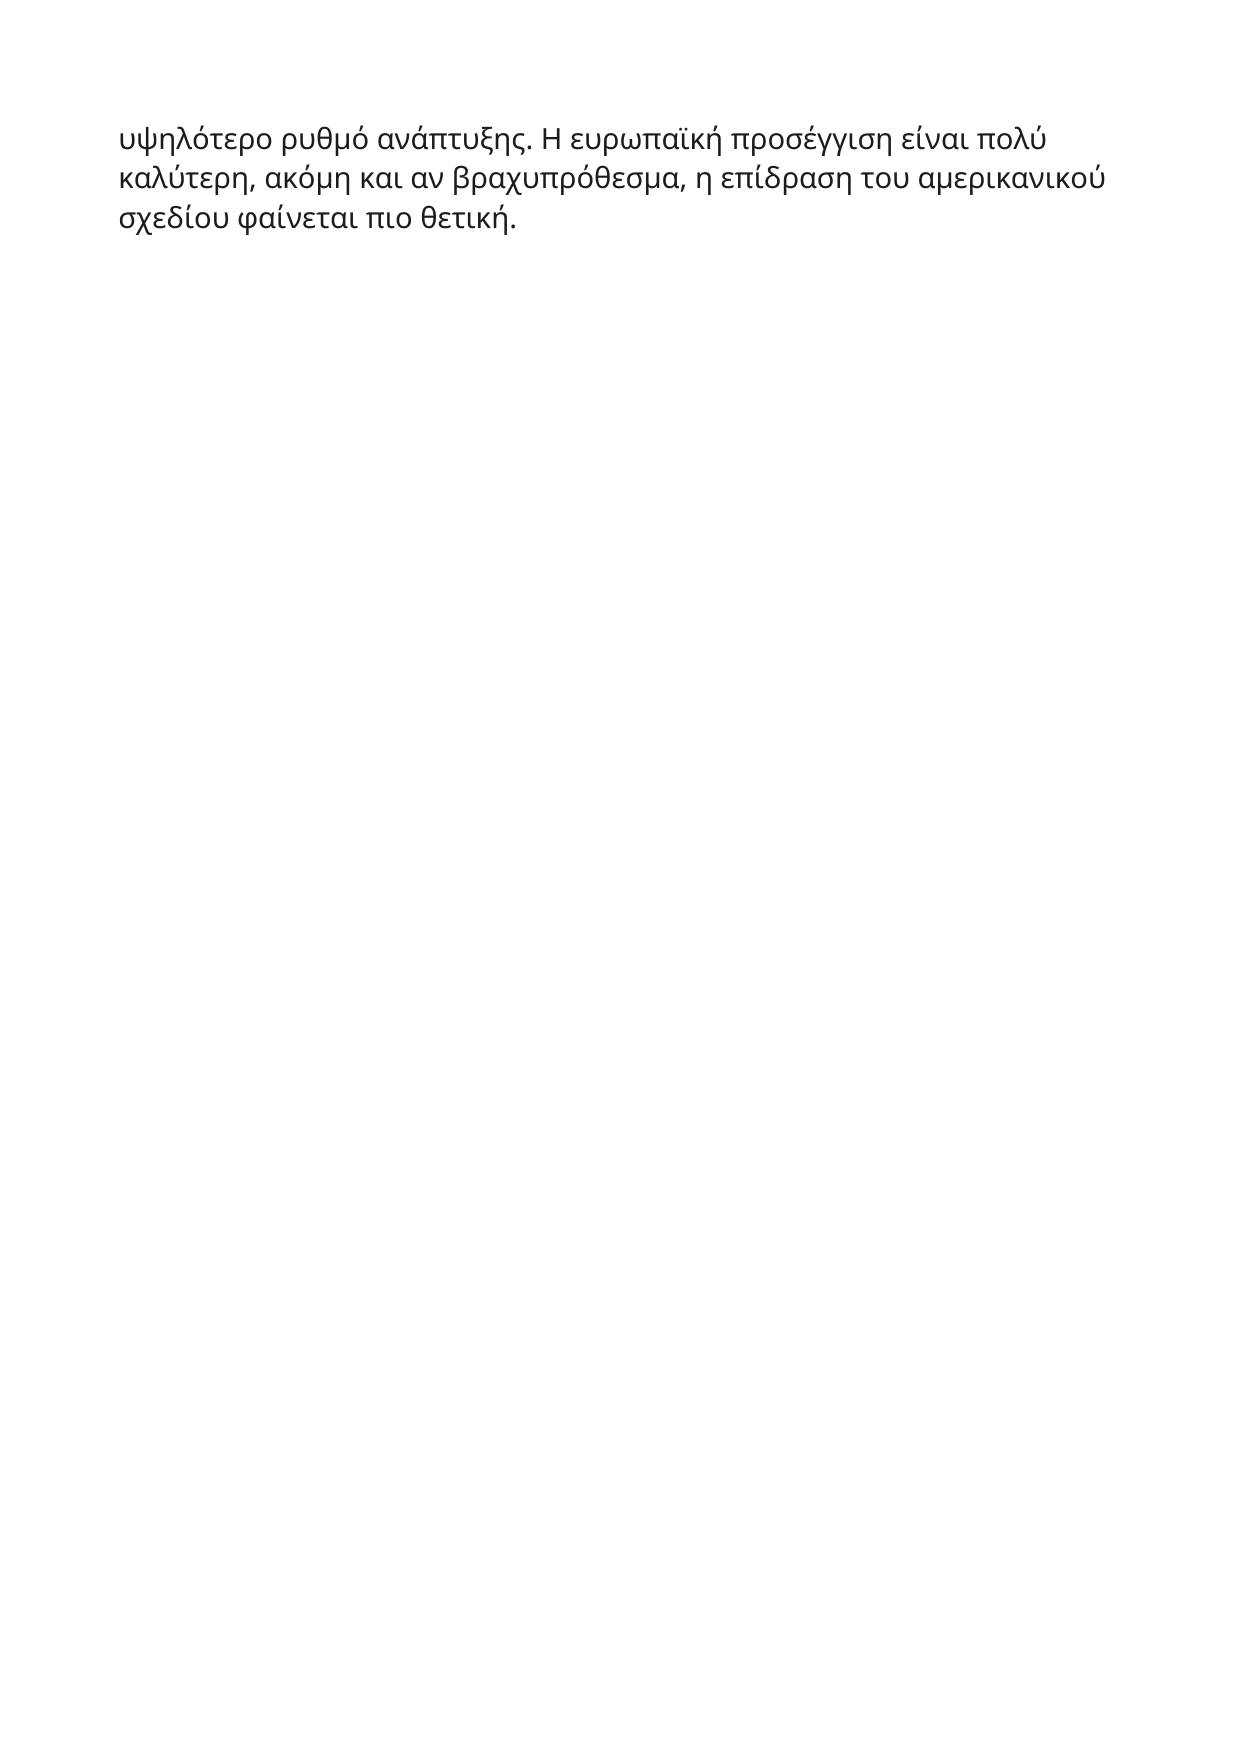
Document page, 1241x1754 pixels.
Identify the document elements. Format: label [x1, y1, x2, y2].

text [118, 118, 1122, 237]
